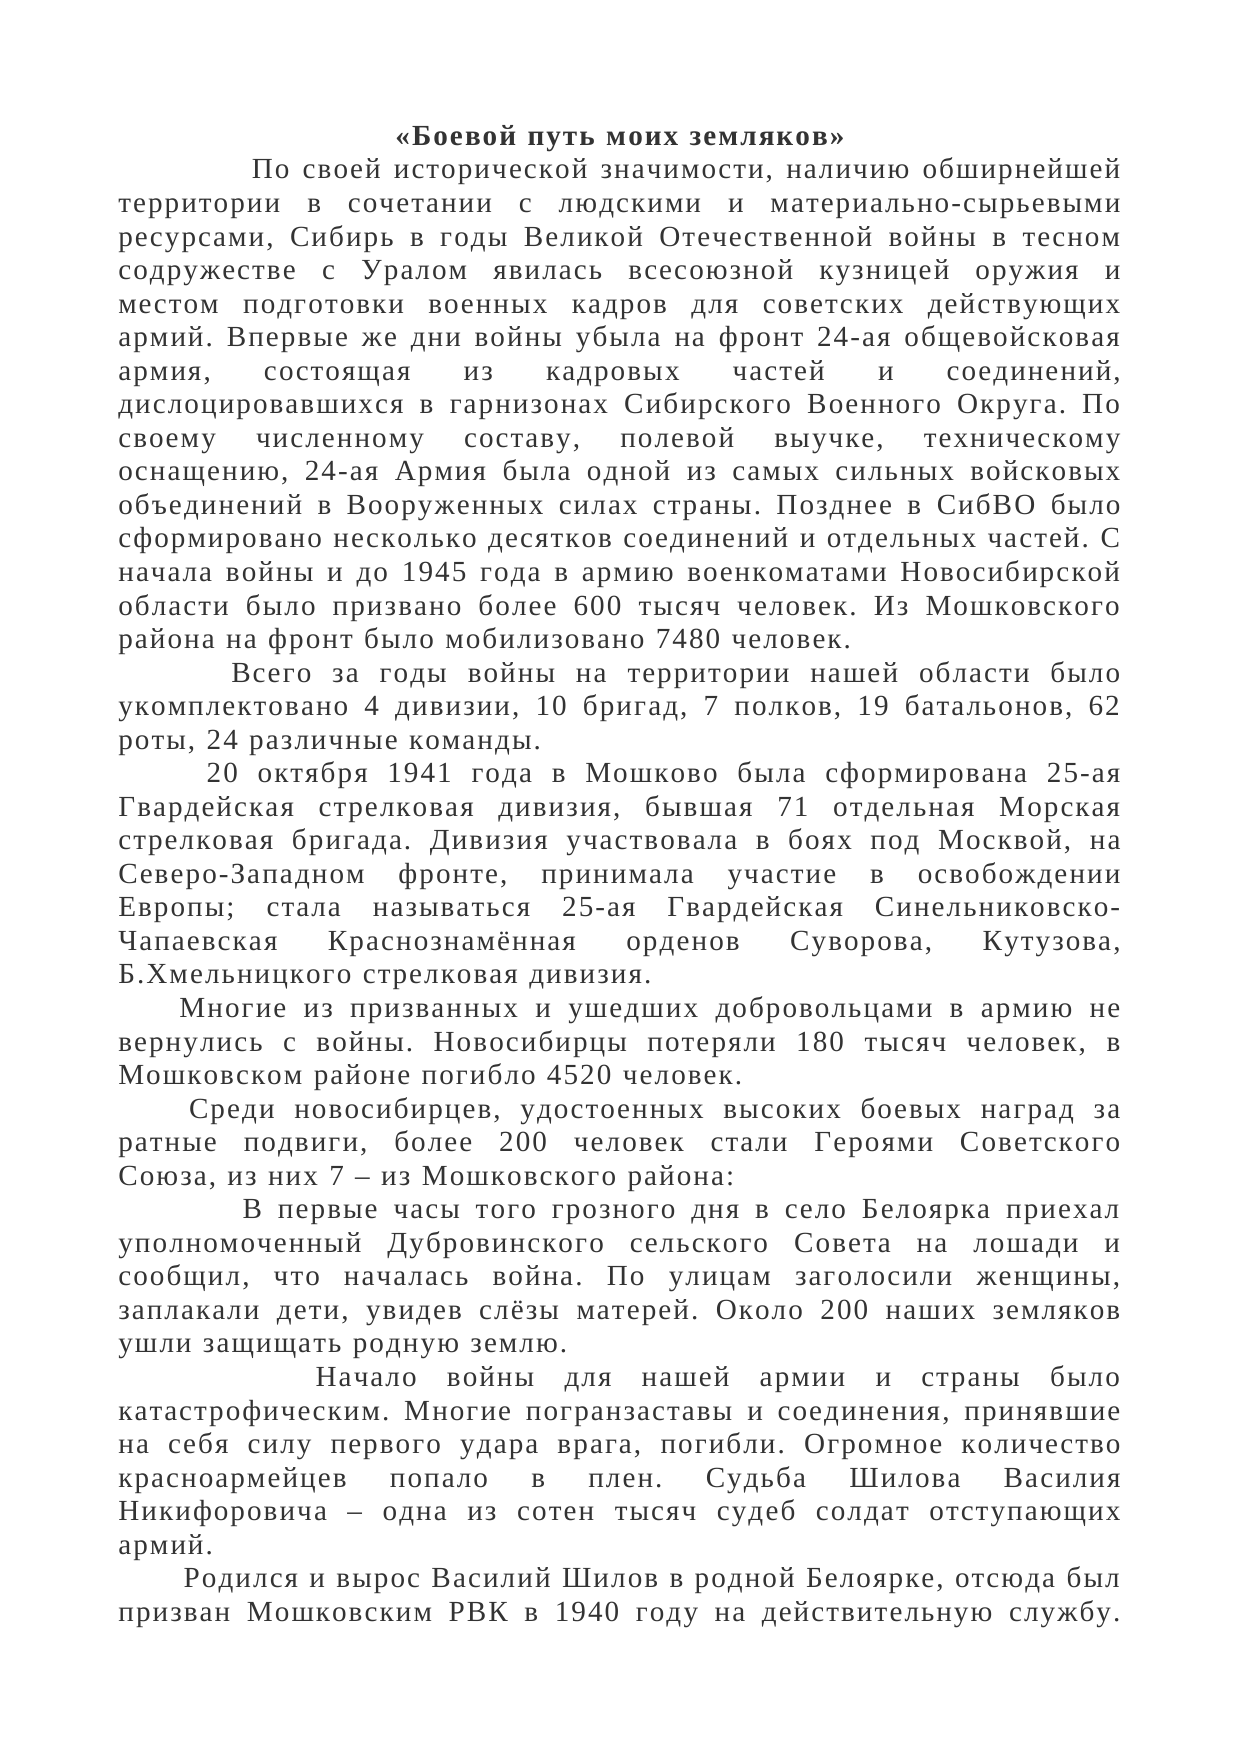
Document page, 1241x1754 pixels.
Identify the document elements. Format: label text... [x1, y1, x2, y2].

text 20 октября 1941 года в Мошково была сформирована 25-ая Гвардейская стрелковая дивизия, бывшая 71 отдельная Морская стрелковая бригада. Дивизия участвовала в боях под Москвой, на Северо-Западном фронте, принимала участие в освобождении Европы; стала называться 25-ая Гвардейская Синельниковско-Чапаевская Краснознамённая орденов Суворова, Кутузова, Б.Хмельницкого стрелковая дивизия. [118, 755, 1122, 990]
text Многие из призванных и ушедших добровольцами в армию не вернулись с войны. Новосибирцы потеряли 180 тысяч человек, в Мошковском районе погибло 4520 человек. [118, 990, 1122, 1091]
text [118, 1560, 1122, 1627]
text В первые часы того грозного дня в село Белоярка приехал уполномоченный Дубровинского сельского Совета на лошади и сообщил, что началась война. По улицам заголосили женщины, заплакали дети, увидев слёзы матерей. Около 200 наших земляков ушли защищать родную землю. [118, 1191, 1122, 1359]
text По своей исторической значимости, наличию обширнейшей территории в сочетании с людскими и материально-сырьевыми ресурсами, Сибирь в годы Великой Отечественной войны в тесном содружестве с Уралом явилась всесоюзной кузницей оружия и местом подготовки военных кадров для советских действующих армий. Впервые же дни войны убыла на фронт 24-ая общевойсковая армия, состоящая из кадровых частей и соединений, дислоцировавшихся в гарнизонах Сибирского Военного Округа. По своему численному составу, полевой выучке, техническому оснащению, 24-ая Армия была одной из самых сильных войсковых объединений в Вооруженных силах страны. Позднее в СибВО было сформировано несколько десятков соединений и отдельных частей. С начала войны и до 1945 года в армию военкоматами Новосибирской области было призвано более 600 тысяч человек. Из Мошковского района на фронт было мобилизовано 7480 человек. [118, 152, 1122, 655]
text Среди новосибирцев, удостоенных высоких боевых наград за ратные подвиги, более 200 человек стали Героями Советского Союза, из них 7 – из Мошковского района: [118, 1091, 1122, 1191]
text Начало войны для нашей армии и страны было катастрофическим. Многие погранзаставы и соединения, принявшие на себя силу первого удара врага, погибли. Огромное количество красноармейцев попало в плен. Судьба Шилова Василия Никифоровича – одна из сотен тысяч судеб солдат отступающих армий. [118, 1359, 1122, 1560]
text «Боевой путь моих земляков» [118, 118, 1122, 152]
text Всего за годы войны на территории нашей области было укомплектовано 4 дивизии, 10 бригад, 7 полков, 19 батальонов, 62 роты, 24 различные команды. [118, 655, 1122, 755]
